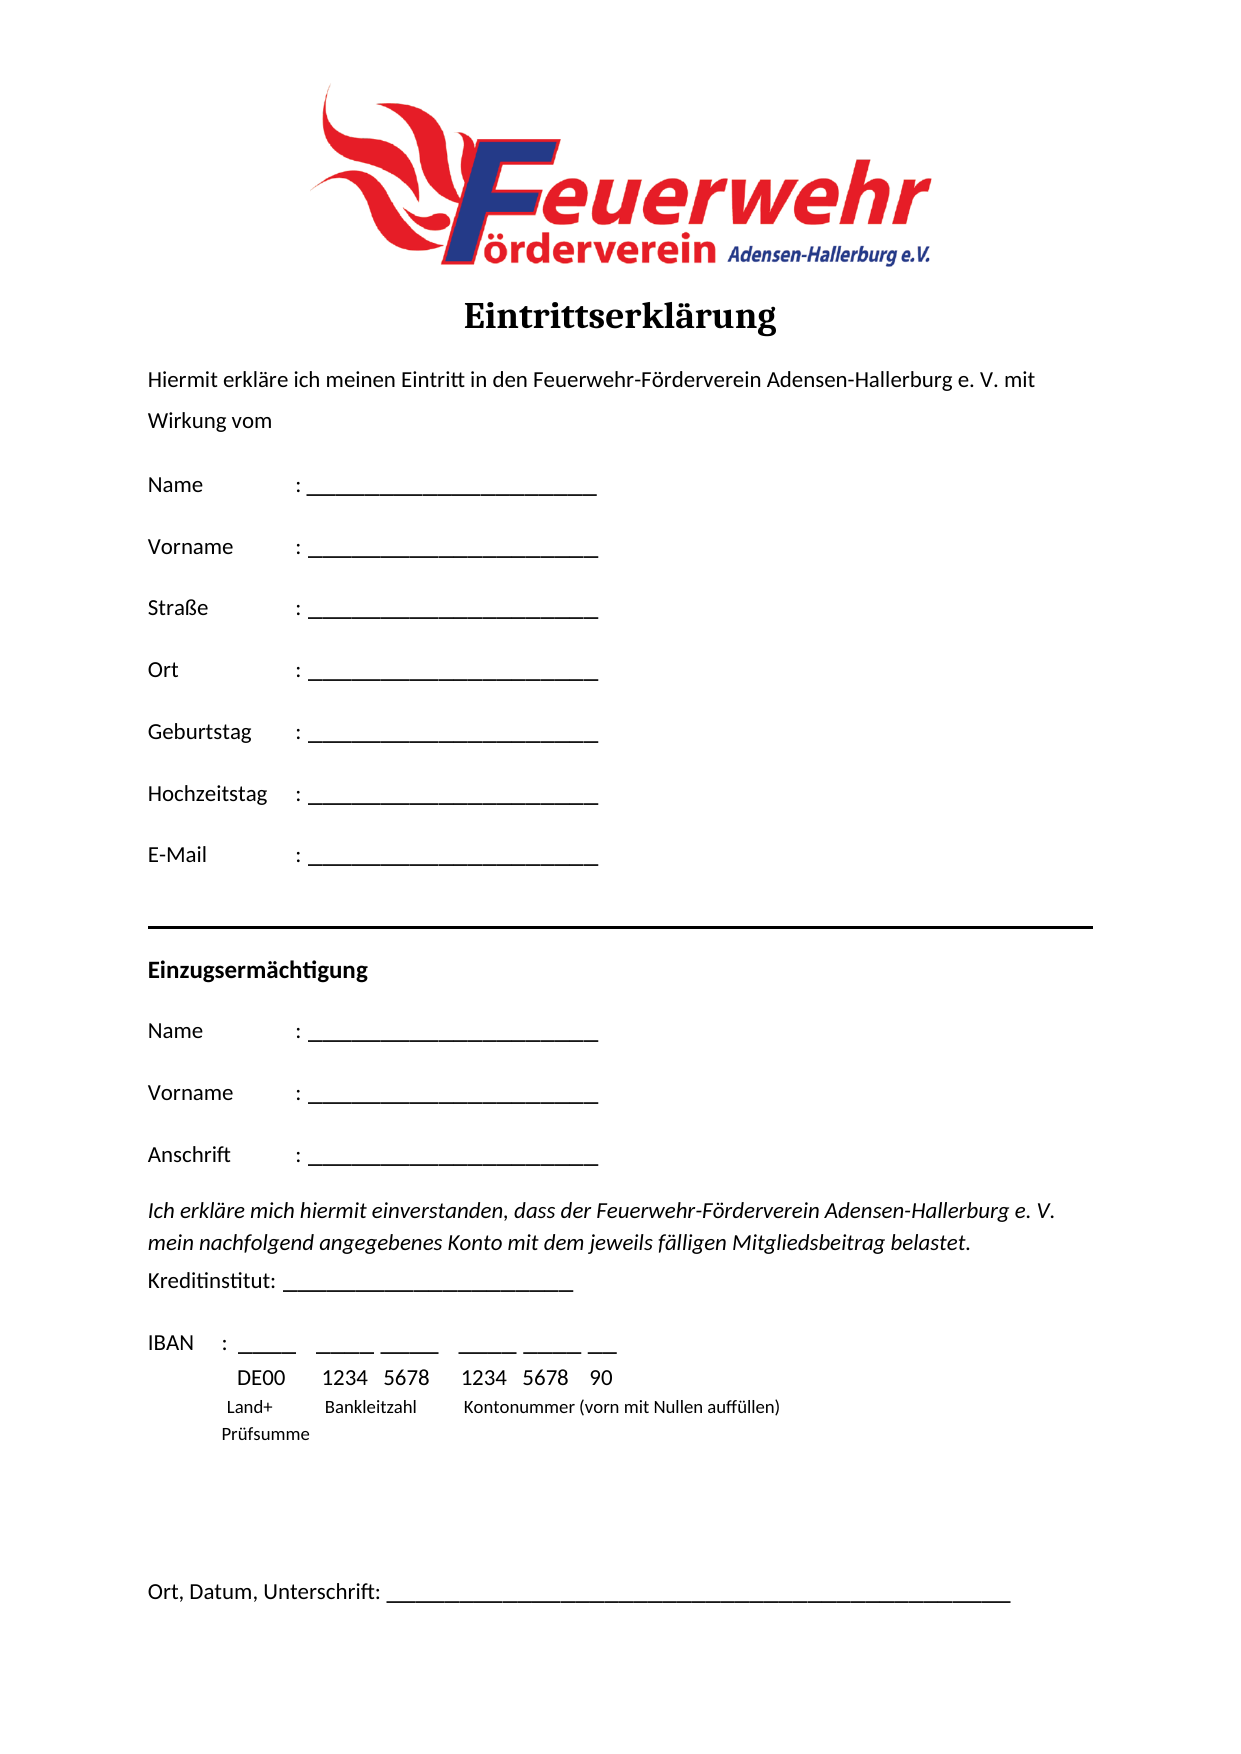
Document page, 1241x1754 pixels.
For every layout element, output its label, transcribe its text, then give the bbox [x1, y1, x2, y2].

text Kreditinstitut: ____________________ [148, 1260, 1093, 1296]
text Name : ____________________ [148, 1010, 1093, 1046]
text E-Mail : ____________________ [148, 834, 1093, 870]
text Prüfsumme [148, 1422, 1093, 1445]
text DE00 1234 5678 1234 5678 90 [148, 1363, 1093, 1391]
text Eintrittserklärung [148, 218, 1093, 338]
text Land+ Bankleitzahl Kontonummer (vorn mit Nullen auffüllen) [148, 1395, 1093, 1418]
text Ich erkläre mich hiermit einverstanden, dass der Feuerwehr-Förderverein Adensen-Hallerburg e. V. [148, 1196, 1093, 1224]
text Hochzeitstag : ____________________ [148, 773, 1093, 808]
text Vorname : ____________________ [148, 1072, 1093, 1108]
text Einzugsermächtigung [148, 954, 1093, 985]
text Hiermit erkläre ich meinen Eintritt in den Feuerwehr-Förderverein Adensen-Hallerburg e. V. mit Wirkung vom [148, 365, 1093, 437]
text Straße : ____________________ [148, 587, 1093, 623]
picture [292, 75, 949, 275]
text Ort, Datum, Unterschrift: ___________________________________________ [148, 1571, 1093, 1607]
text Geburtstag : ____________________ [148, 711, 1093, 747]
text Anschrift : ____________________ [148, 1134, 1093, 1169]
text Ort : ____________________ [148, 649, 1093, 685]
text Vorname : ____________________ [148, 526, 1093, 561]
text mein nachfolgend angegebenes Konto mit dem jeweils fälligen Mitgliedsbeitrag belastet. [148, 1228, 1093, 1256]
text IBAN : ____ ____ ____ ____ ____ __ [148, 1322, 1093, 1357]
text Name : ____________________ [148, 464, 1093, 499]
